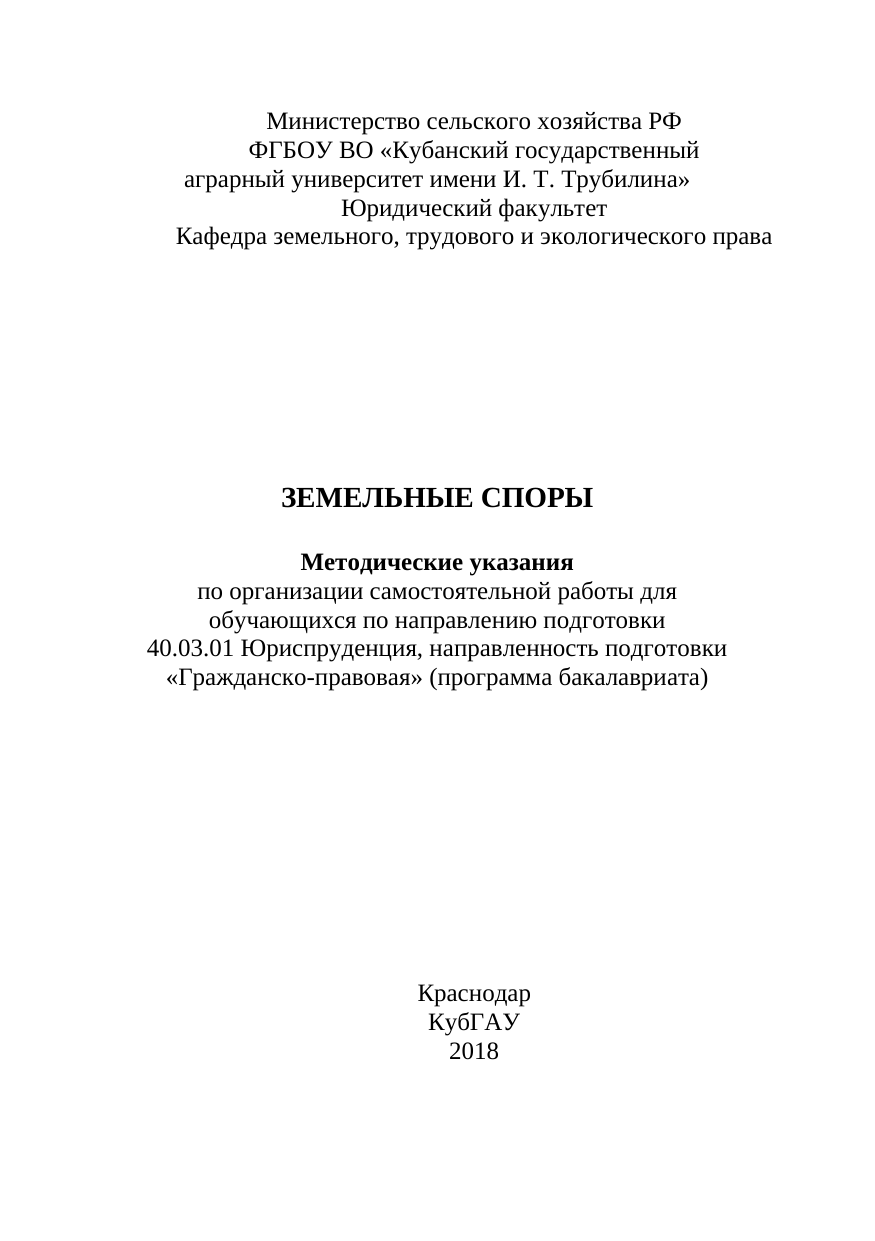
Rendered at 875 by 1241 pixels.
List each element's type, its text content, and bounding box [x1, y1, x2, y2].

text 40.03.01 Юриспруденция, направленность подготовки [100, 633, 774, 662]
text Юридический факультет [100, 193, 774, 221]
text КубГАУ [100, 1007, 774, 1036]
text ЗЕМЕЛЬНЫЕ СПОРЫ [100, 480, 774, 514]
text Краснодар [100, 978, 774, 1007]
text обучающихся по направлению подготовки [100, 605, 774, 633]
text 2018 [100, 1036, 774, 1065]
text ФГБОУ ВО «Кубанский государственный аграрный университет имени И. Т. Трубилина» [100, 135, 774, 193]
text Кафедра земельного, трудового и экологического права [100, 221, 774, 250]
text по организации самостоятельной работы для [100, 576, 774, 605]
text Министерство сельского хозяйства РФ [100, 106, 774, 135]
text «Гражданско-правовая» (программа бакалавриата) [100, 662, 774, 691]
text Методические указания [100, 547, 774, 576]
